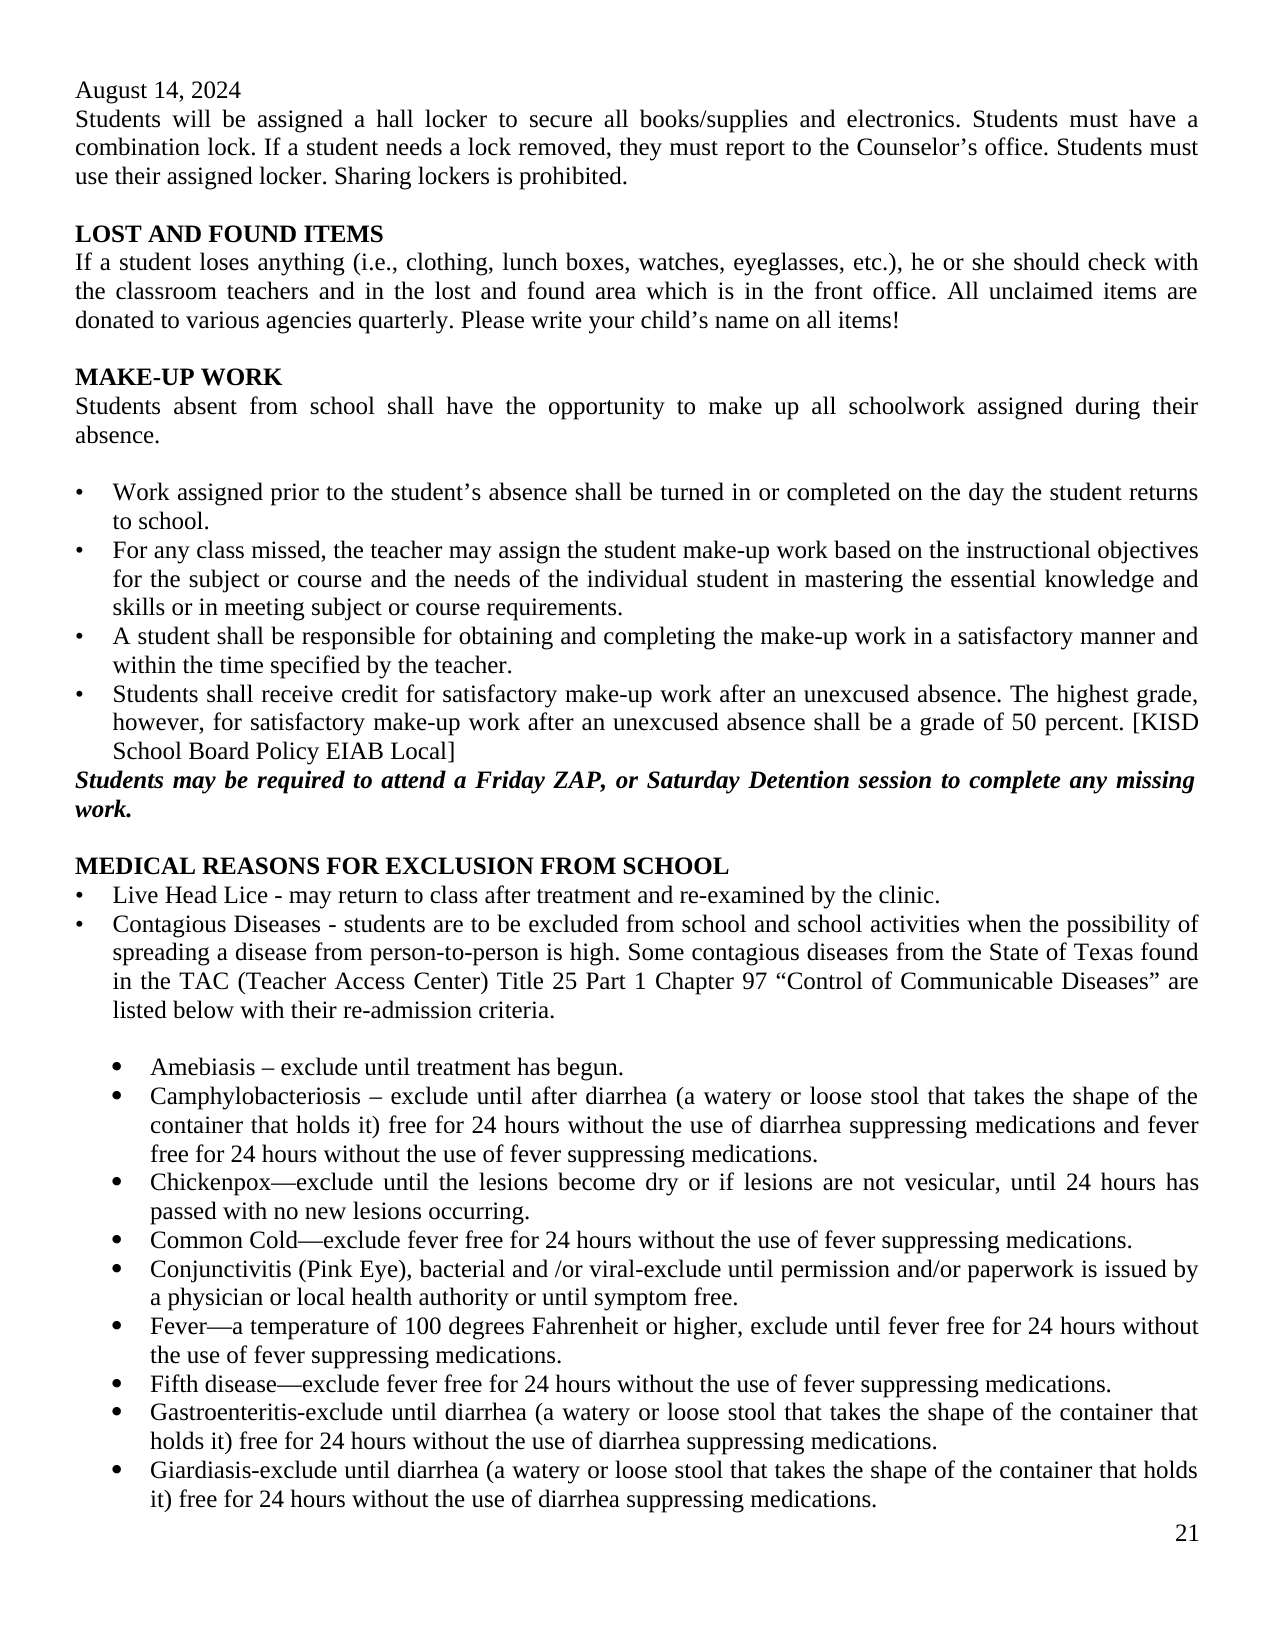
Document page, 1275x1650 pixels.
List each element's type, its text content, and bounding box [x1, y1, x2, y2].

list Amebiasis – exclude until treatment has begun. [112, 1052, 1200, 1081]
text LOST AND FOUND ITEMS [75, 219, 1200, 247]
text Students absent from school shall have the opportunity to make up all schoolwork assigned during their absence. [75, 391, 1200, 449]
list Gastroenteritis-exclude until diarrhea (a watery or loose stool that takes the shape of the container that holds it) free for 24 hours without the use of diarrhea suppressing medications. [112, 1397, 1200, 1455]
list Students shall receive credit for satisfactory make-up work after an unexcused absence. The highest grade, however, for satisfactory make-up work after an unexcused absence shall be a grade of 50 percent. [KISD School Board Policy EIAB Local] [75, 679, 1200, 765]
list Camphylobacteriosis – exclude until after diarrhea (a watery or loose stool that takes the shape of the container that holds it) free for 24 hours without the use of diarrhea suppressing medications and fever free for 24 hours without the use of fever suppressing medications. [112, 1081, 1200, 1167]
list Live Head Lice - may return to class after treatment and re-examined by the clinic. [75, 880, 1200, 909]
text MEDICAL REASONS FOR EXCLUSION FROM SCHOOL [75, 851, 1200, 880]
list For any class missed, the teacher may assign the student make-up work based on the instructional objectives for the subject or course and the needs of the individual student in mastering the essential knowledge and skills or in meeting subject or course requirements. [75, 535, 1200, 621]
list Work assigned prior to the student’s absence shall be turned in or completed on the day the student returns to school. [75, 477, 1200, 535]
list Conjunctivitis (Pink Eye), bacterial and /or viral-exclude until permission and/or paperwork is issued by a physician or local health authority or until symptom free. [112, 1254, 1200, 1311]
text Students may be required to attend a Friday ZAP, or Saturday Detention session to complete any missing work. [75, 765, 1200, 822]
list Fever—a temperature of 100 degrees Fahrenheit or higher, exclude until fever free for 24 hours without the use of fever suppressing medications. [112, 1311, 1200, 1369]
list Chickenpox—exclude until the lesions become dry or if lesions are not vesicular, until 24 hours has passed with no new lesions occurring. [112, 1167, 1200, 1225]
list A student shall be responsible for obtaining and completing the make-up work in a satisfactory manner and within the time specified by the teacher. [75, 621, 1200, 679]
text If a student loses anything (i.e., clothing, lunch boxes, watches, eyeglasses, etc.), he or she should check with the classroom teachers and in the lost and found area which is in the front office. All unclaimed items are donated to various agencies quarterly. Please write your child’s name on all items! [75, 247, 1200, 334]
text Students will be assigned a hall locker to secure all books/supplies and electronics. Students must have a combination lock. If a student needs a lock removed, they must report to the Counselor’s office. Students must use their assigned locker. Sharing lockers is prohibited. [75, 104, 1200, 190]
text MAKE-UP WORK [75, 362, 1200, 391]
list Fifth disease—exclude fever free for 24 hours without the use of fever suppressing medications. [112, 1369, 1200, 1397]
list Common Cold—exclude fever free for 24 hours without the use of fever suppressing medications. [112, 1225, 1200, 1254]
list Giardiasis-exclude until diarrhea (a watery or loose stool that takes the shape of the container that holds it) free for 24 hours without the use of diarrhea suppressing medications. [112, 1455, 1200, 1512]
list Contagious Diseases - students are to be excluded from school and school activities when the possibility of spreading a disease from person-to-person is high. Some contagious diseases from the State of Texas found in the TAC (Teacher Access Center) Title 25 Part 1 Chapter 97 “Control of Communicable Diseases” are listed below with their re-admission criteria. [75, 909, 1200, 1024]
